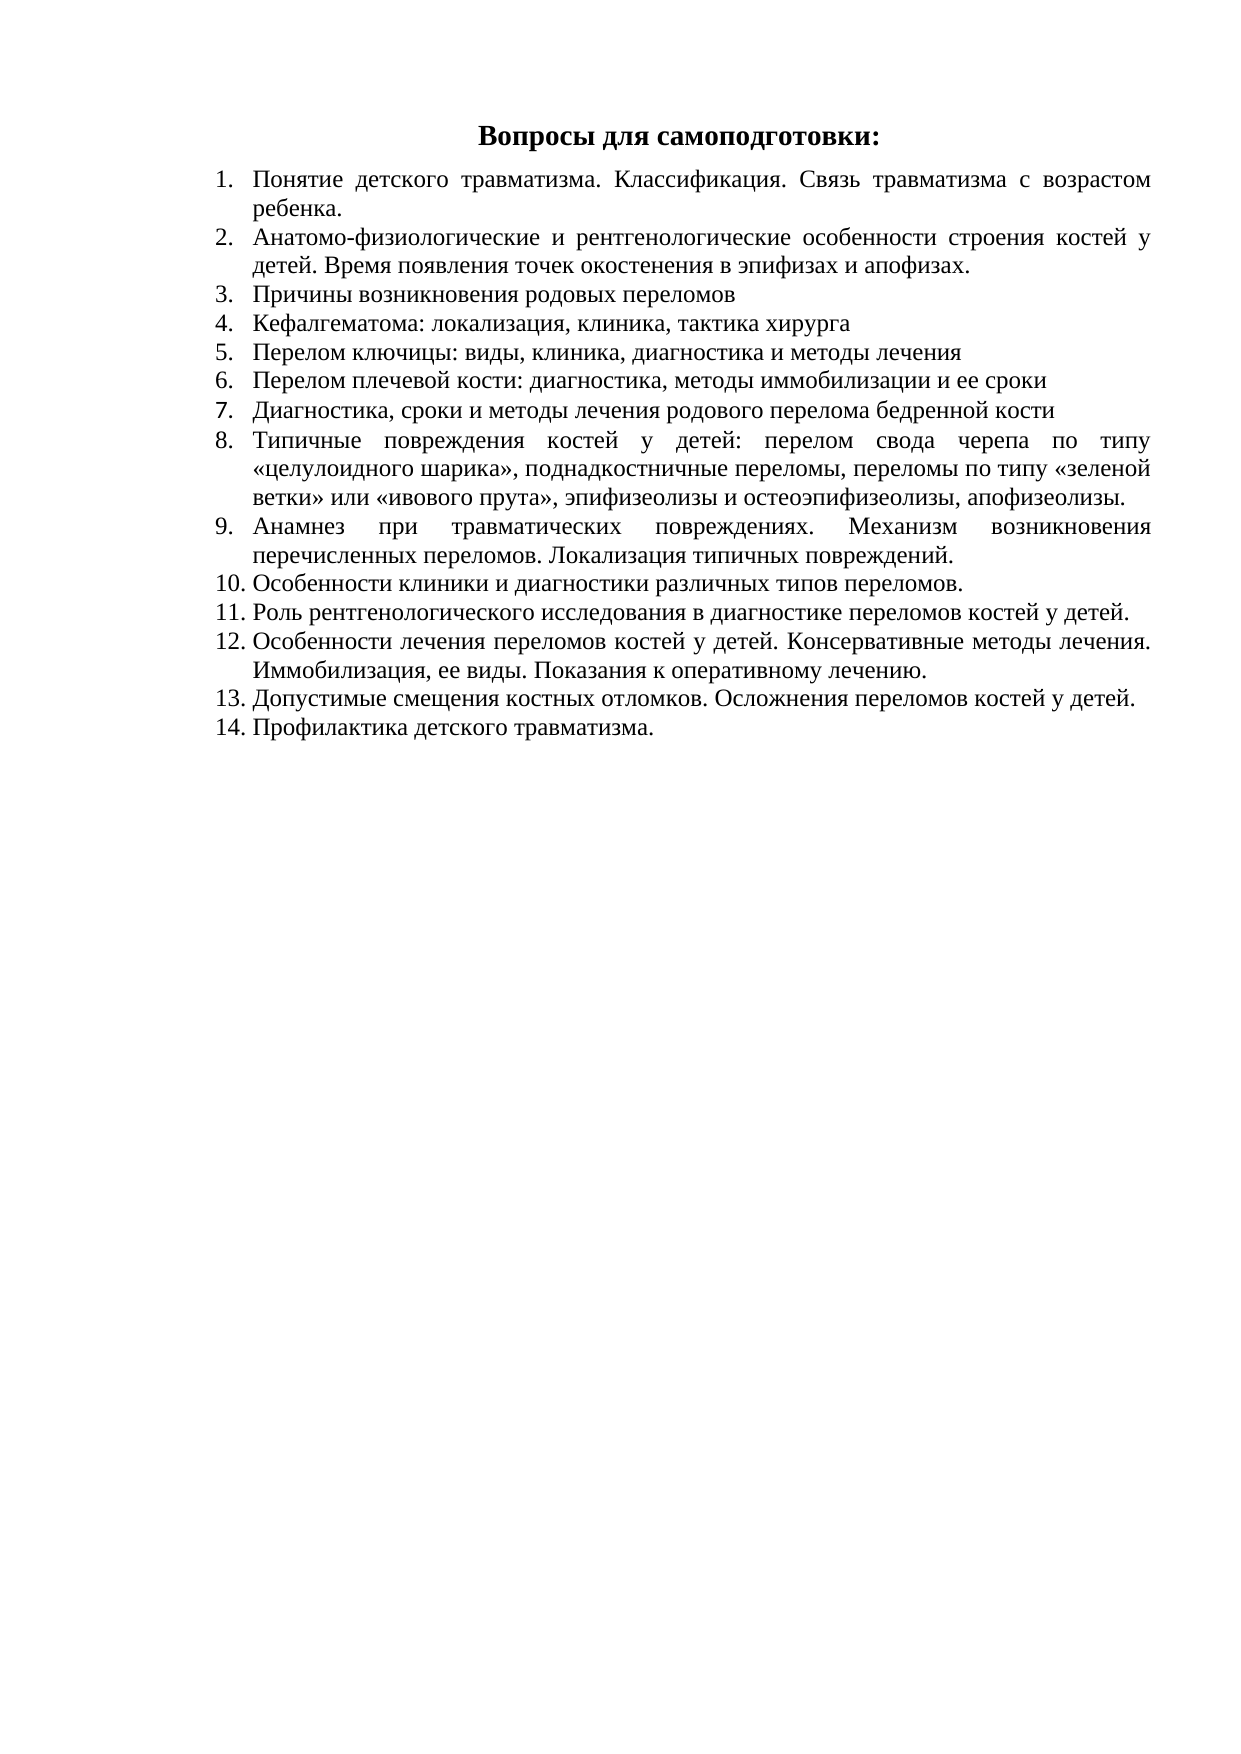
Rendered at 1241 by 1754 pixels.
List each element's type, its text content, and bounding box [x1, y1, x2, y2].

list Понятие детского травматизма. Классификация. Связь травматизма с возрастом ребенка. [215, 164, 1152, 222]
text Вопросы для самоподготовки: [207, 118, 1152, 152]
list Анамнез при травматических повреждениях. Механизм возникновения перечисленных переломов. Локализация типичных повреждений. [215, 511, 1152, 568]
list Особенности лечения переломов костей у детей. Консервативные методы лечения. Иммобилизация, ее виды. Показания к оперативному лечению. [215, 626, 1152, 683]
list Причины возникновения родовых переломов [215, 279, 1152, 308]
list Кефалгематома: локализация, клиника, тактика хирурга [215, 308, 1152, 337]
list Анатомо-физиологические и рентгенологические особенности строения костей у детей. Время появления точек окостенения в эпифизах и апофизах. [215, 222, 1152, 279]
list Роль рентгенологического исследования в диагностике переломов костей у детей. [215, 597, 1152, 626]
list Профилактика детского травматизма. [215, 712, 1152, 741]
list Особенности клиники и диагностики различных типов переломов. [215, 568, 1152, 597]
list Перелом ключицы: виды, клиника, диагностика и методы лечения [215, 337, 1152, 365]
list Типичные повреждения костей у детей: перелом свода черепа по типу «целулоидного шарика», поднадкостничные переломы, переломы по типу «зеленой ветки» или «ивового прута», эпифизеолизы и остеоэпифизеолизы, апофизеолизы. [215, 425, 1152, 511]
list Допустимые смещения костных отломков. Осложнения переломов костей у детей. [215, 683, 1152, 712]
list Перелом плечевой кости: диагностика, методы иммобилизации и ее сроки [215, 365, 1152, 394]
list Диагностика, сроки и методы лечения родового перелома бедренной кости [215, 394, 1152, 425]
